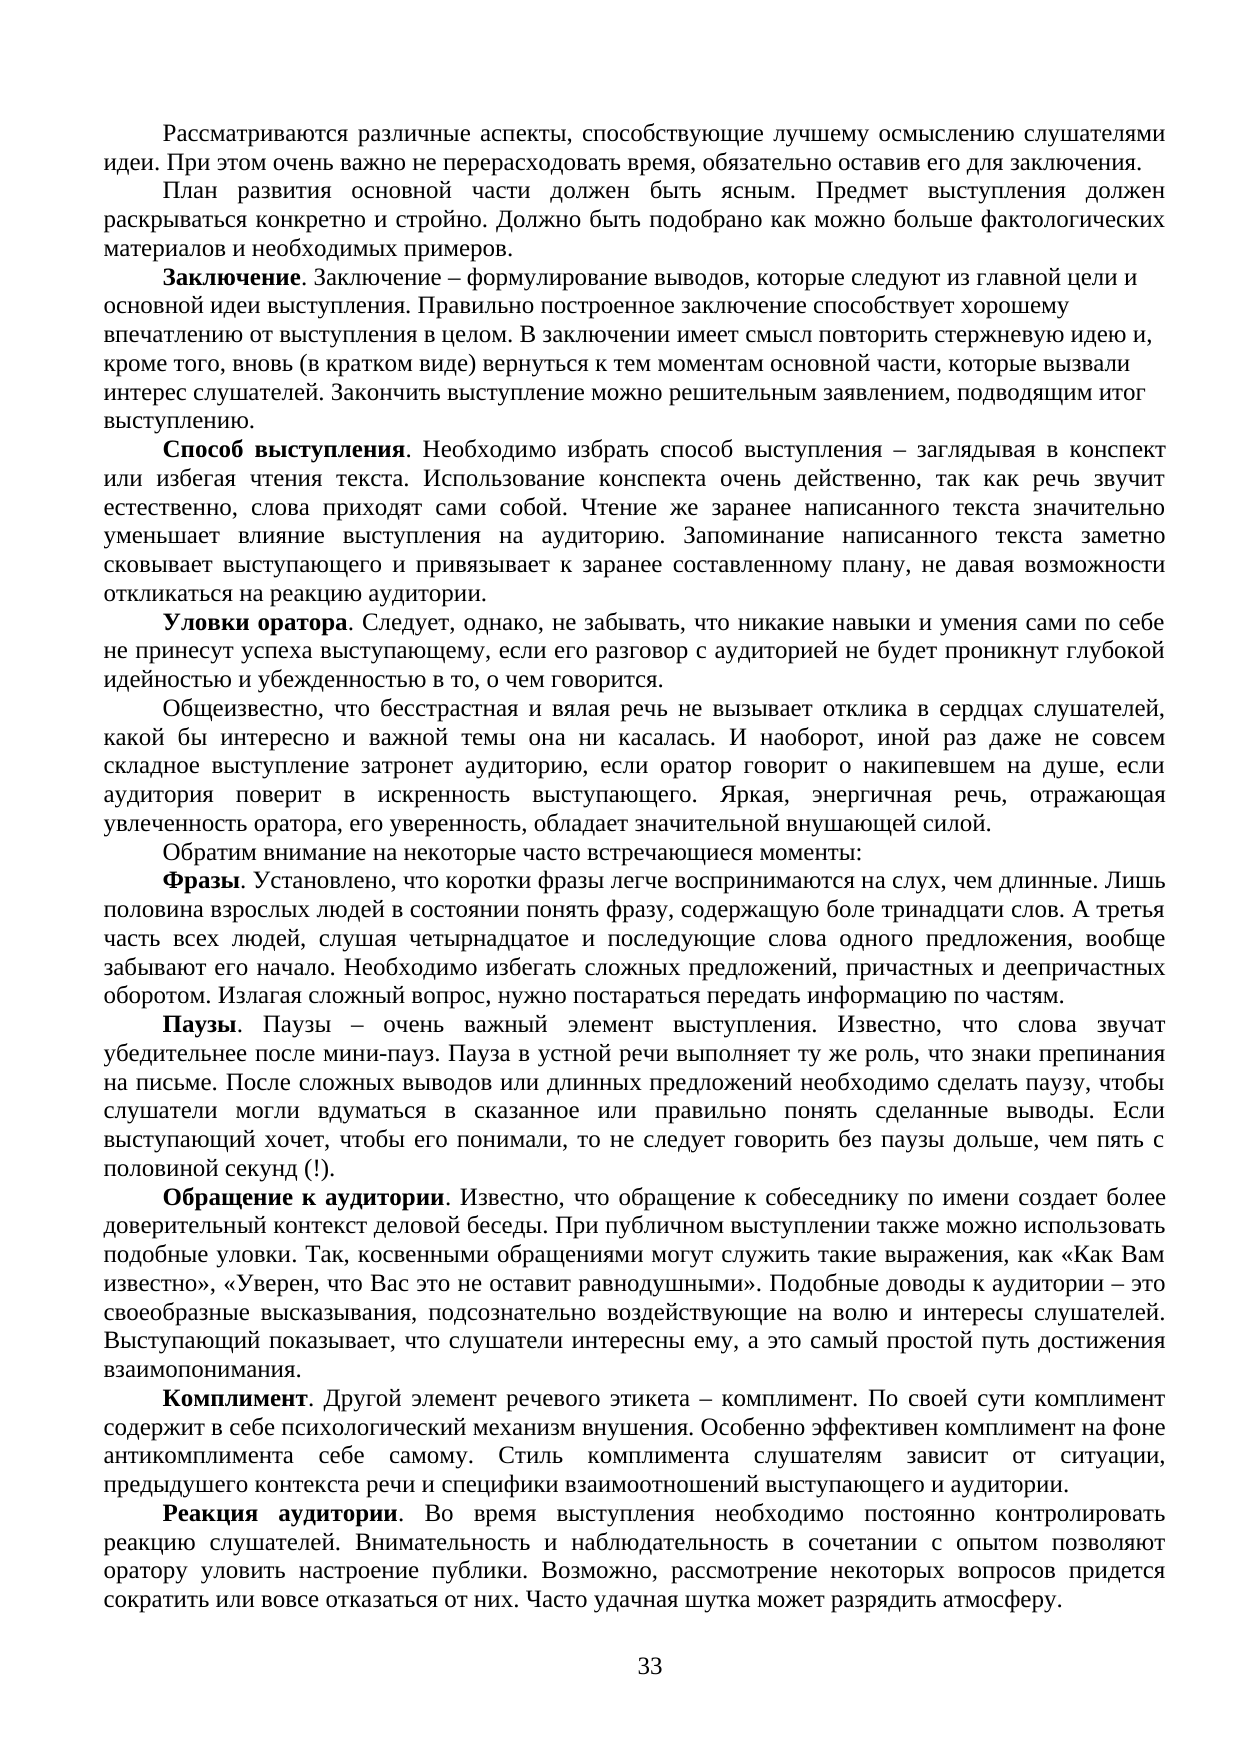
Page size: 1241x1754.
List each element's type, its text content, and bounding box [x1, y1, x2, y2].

text Комплимент. Другой элемент речевого этикета – комплимент. По своей сути комплимент содержит в себе психологический механизм внушения. Особенно эффективен комплимент на фоне антикомплимента себе самому. Стиль комплимента слушателям зависит от ситуации, предыдушего контекста речи и специфики взаимоотношений выступающего и аудитории. [103, 1383, 1167, 1498]
text Паузы. Паузы – очень важный элемент выступления. Известно, что слова звучат убедительнее после мини-пауз. Пауза в устной речи выполняет ту же роль, что знаки препинания на письме. После сложных выводов или длинных предложений необходимо сделать паузу, чтобы слушатели могли вдуматься в сказанное или правильно понять сделанные выводы. Если выступающий хочет, чтобы его понимали, то не следует говорить без паузы дольше, чем пять с половиной секунд (!). [103, 1009, 1167, 1182]
text Общеизвестно, что бесстрастная и вялая речь не вызывает отклика в сердцах слушателей, какой бы интересно и важной темы она ни касалась. И наоборот, иной раз даже не совсем складное выступление затронет аудиторию, если оратор говорит о накипевшем на душе, если аудитория поверит в искренность выступающего. Яркая, энергичная речь, отражающая увлеченность оратора, его уверенность, обладает значительной внушающей силой. [103, 693, 1167, 837]
text Обратим внимание на некоторые часто встречающиеся моменты: [103, 837, 1167, 866]
text Заключение. Заключение – формулирование выводов, которые следуют из главной цели и основной идеи выступления. Правильно построенное заключение способствует хорошему впечатлению от выступления в целом. В заключении имеет смысл повторить стержневую идею и, кроме того, вновь (в кратком виде) вернуться к тем моментам основной части, которые вызвали интерес слушателей. Закончить выступление можно решительным заявлением, подводящим итог выступлению. [103, 262, 1167, 434]
text Уловки оратора. Следует, однако, не забывать, что никакие навыки и умения сами по себе не принесут успеха выступающему, если его разговор с аудиторией не будет проникнут глубокой идейностью и убежденностью в то, о чем говорится. [103, 607, 1167, 693]
text Рассматриваются различные аспекты, способствующие лучшему осмыслению слушателями идеи. При этом очень важно не перерасходовать время, обязательно оставив его для заключения. [103, 118, 1167, 176]
text План развития основной части должен быть ясным. Предмет выступления должен раскрываться конкретно и стройно. Должно быть подобрано как можно больше фактологических материалов и необходимых примеров. [103, 176, 1167, 262]
text Реакция аудитории. Во время выступления необходимо постоянно контролировать реакцию слушателей. Внимательность и наблюдательность в сочетании с опытом позволяют оратору уловить настроение публики. Возможно, рассмотрение некоторых вопросов придется сократить или вовсе отказаться от них. Часто удачная шутка может разрядить атмосферу. [103, 1498, 1167, 1613]
text Способ выступления. Необходимо избрать способ выступления – заглядывая в конспект или избегая чтения текста. Использование конспекта очень действенно, так как речь звучит естественно, слова приходят сами собой. Чтение же заранее написанного текста значительно уменьшает влияние выступления на аудиторию. Запоминание написанного текста заметно сковывает выступающего и привязывает к заранее составленному плану, не давая возможности откликаться на реакцию аудитории. [103, 434, 1167, 607]
text Обращение к аудитории. Известно, что обращение к собеседнику по имени создает более доверительный контекст деловой беседы. При публичном выступлении также можно использовать подобные уловки. Так, косвенными обращениями могут служить такие выражения, как «Как Вам известно», «Уверен, что Вас это не оставит равнодушными». Подобные доводы к аудитории – это своеобразные высказывания, подсознательно воздействующие на волю и интересы слушателей. Выступающий показывает, что слушатели интересны ему, а это самый простой путь достижения взаимопонимания. [103, 1182, 1167, 1383]
text Фразы. Установлено, что коротки фразы легче воспринимаются на слух, чем длинные. Лишь половина взрослых людей в состоянии понять фразу, содержащую боле тринадцати слов. А третья часть всех людей, слушая четырнадцатое и последующие слова одного предложения, вообще забывают его начало. Необходимо избегать сложных предложений, причастных и деепричастных оборотом. Излагая сложный вопрос, нужно постараться передать информацию по частям. [103, 866, 1167, 1009]
